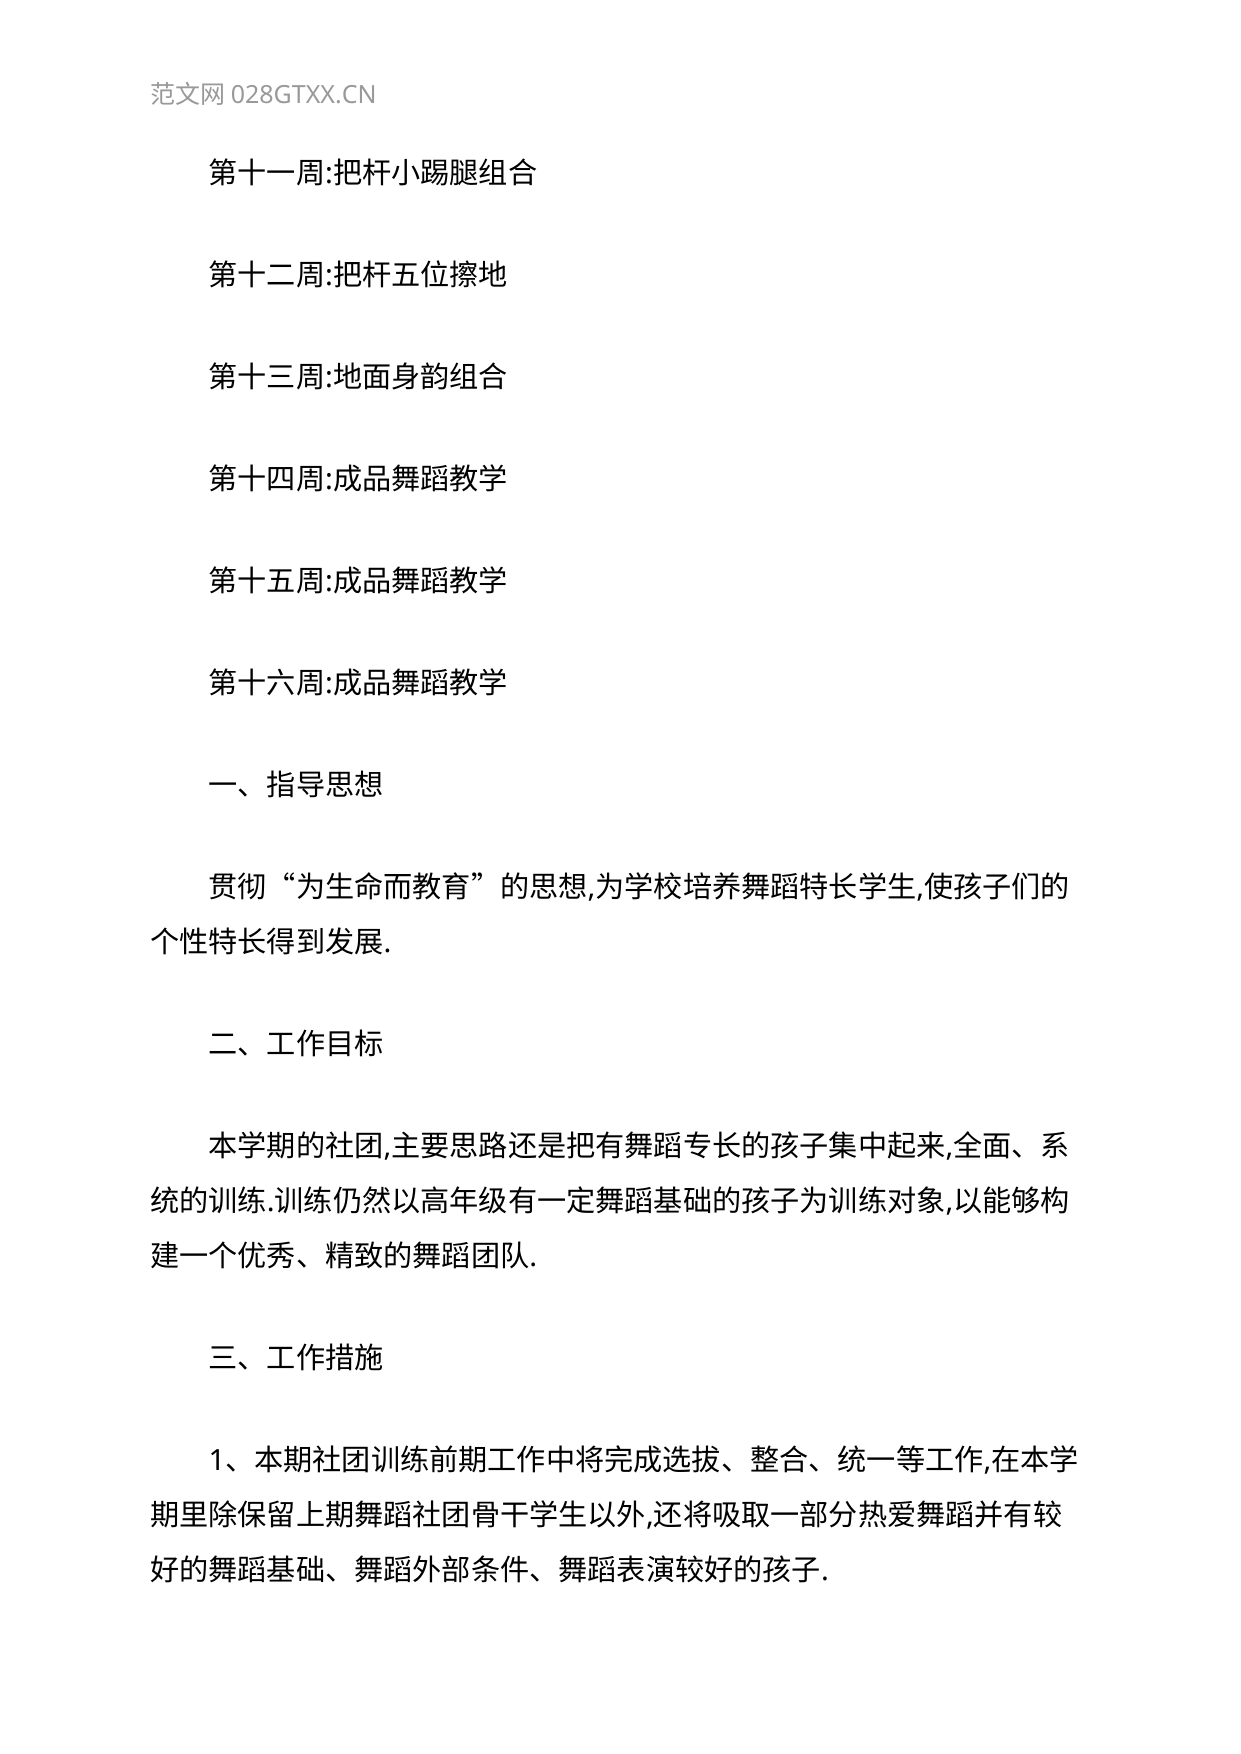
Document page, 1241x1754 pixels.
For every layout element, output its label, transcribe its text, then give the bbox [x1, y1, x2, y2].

text 贯彻“为生命而教育”的思想,为学校培养舞蹈特长学生,使孩子们的个性特长得到发展. [150, 864, 1090, 961]
text 1、本期社团训练前期工作中将完成选拔、整合、统一等工作,在本学期里除保留上期舞蹈社团骨干学生以外,还将吸取一部分热爱舞蹈并有较好的舞蹈基础、舞蹈外部条件、舞蹈表演较好的孩子. [150, 1436, 1090, 1588]
text 第十五周:成品舞蹈教学 [150, 558, 1090, 600]
text 三、工作措施 [150, 1334, 1090, 1377]
text 第十一周:把杆小踢腿组合 [150, 150, 1090, 192]
text 第十二周:把杆五位擦地 [150, 252, 1090, 294]
text 第十四周:成品舞蹈教学 [150, 456, 1090, 498]
text 第十六周:成品舞蹈教学 [150, 660, 1090, 702]
text 本学期的社团,主要思路还是把有舞蹈专长的孩子集中起来,全面、系统的训练.训练仍然以高年级有一定舞蹈基础的孩子为训练对象,以能够构建一个优秀、精致的舞蹈团队. [150, 1122, 1090, 1275]
text 一、指导思想 [150, 762, 1090, 804]
text 二、工作目标 [150, 1021, 1090, 1063]
text 第十三周:地面身韵组合 [150, 354, 1090, 396]
